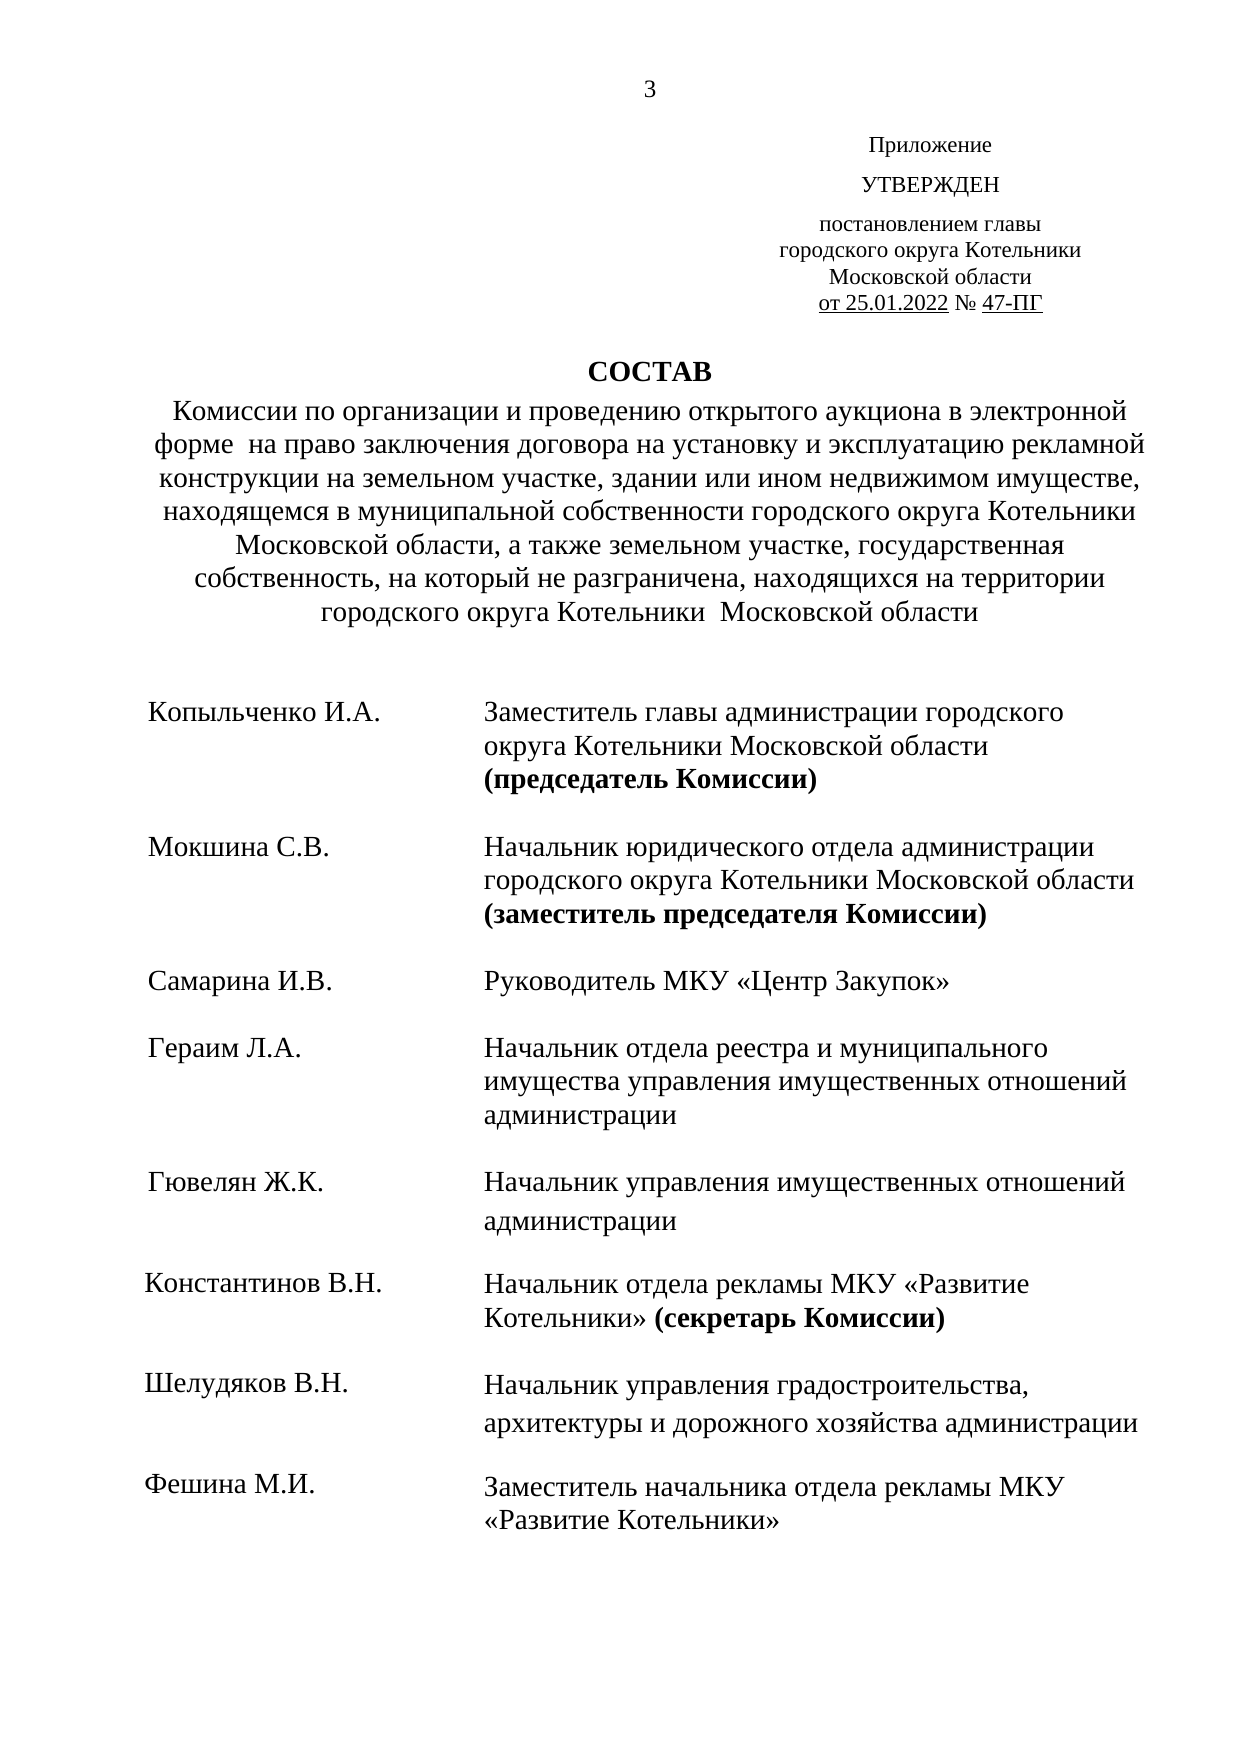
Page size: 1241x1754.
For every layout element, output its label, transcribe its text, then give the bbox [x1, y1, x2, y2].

text Московской области [709, 263, 1152, 289]
table_cell Начальник юридического отдела администрации городского округа Котельники Московской области (заместитель председателя Комиссии) [473, 829, 1152, 963]
table_cell Самарина И.В. Гераим Л.А. Гювелян Ж.К. Константинов В.Н. Шелудяков В.Н. Фешина М.И. [133, 963, 472, 1569]
text постановлением главы [709, 210, 1152, 237]
table_cell Руководитель МКУ «Центр Закупок» Начальник отдела реестра и муниципального имущества управления имущественных отношений администрации Начальник управления имущественных отношений администрации Начальник отдела рекламы МКУ «Развитие Котельники» (секретарь Комиссии) Начальник управления градостроительства, архитектуры и дорожного хозяйства администрации Заместитель начальника отдела рекламы МКУ «Развитие Котельники» [473, 963, 1152, 1569]
text СОСТАВ [148, 354, 1152, 388]
text от 25.01.2022 № 47-ПГ [709, 289, 1152, 316]
text городского округа Котельники [709, 237, 1152, 263]
table_cell Мокшина С.В. [133, 829, 472, 963]
text УТВЕРЖДЕН [709, 171, 1152, 197]
text находящемся в муниципальной собственности городского округа Котельники Московской области, а также земельном участке, государственная собственность, на который не разграничена, находящихся на территории городского округа Котельники Московской области [148, 493, 1152, 627]
text Комиссии по организации и проведению открытого аукциона в электронной форме на право заключения договора на установку и эксплуатацию рекламной конструкции на земельном участке, здании или ином недвижимом имуществе, [148, 393, 1152, 493]
table_header Заместитель главы администрации городского округа Котельники Московской области (председатель Комиссии) [473, 695, 1152, 829]
table_header Копыльченко И.А. [133, 695, 472, 829]
text Приложение [709, 131, 1152, 158]
